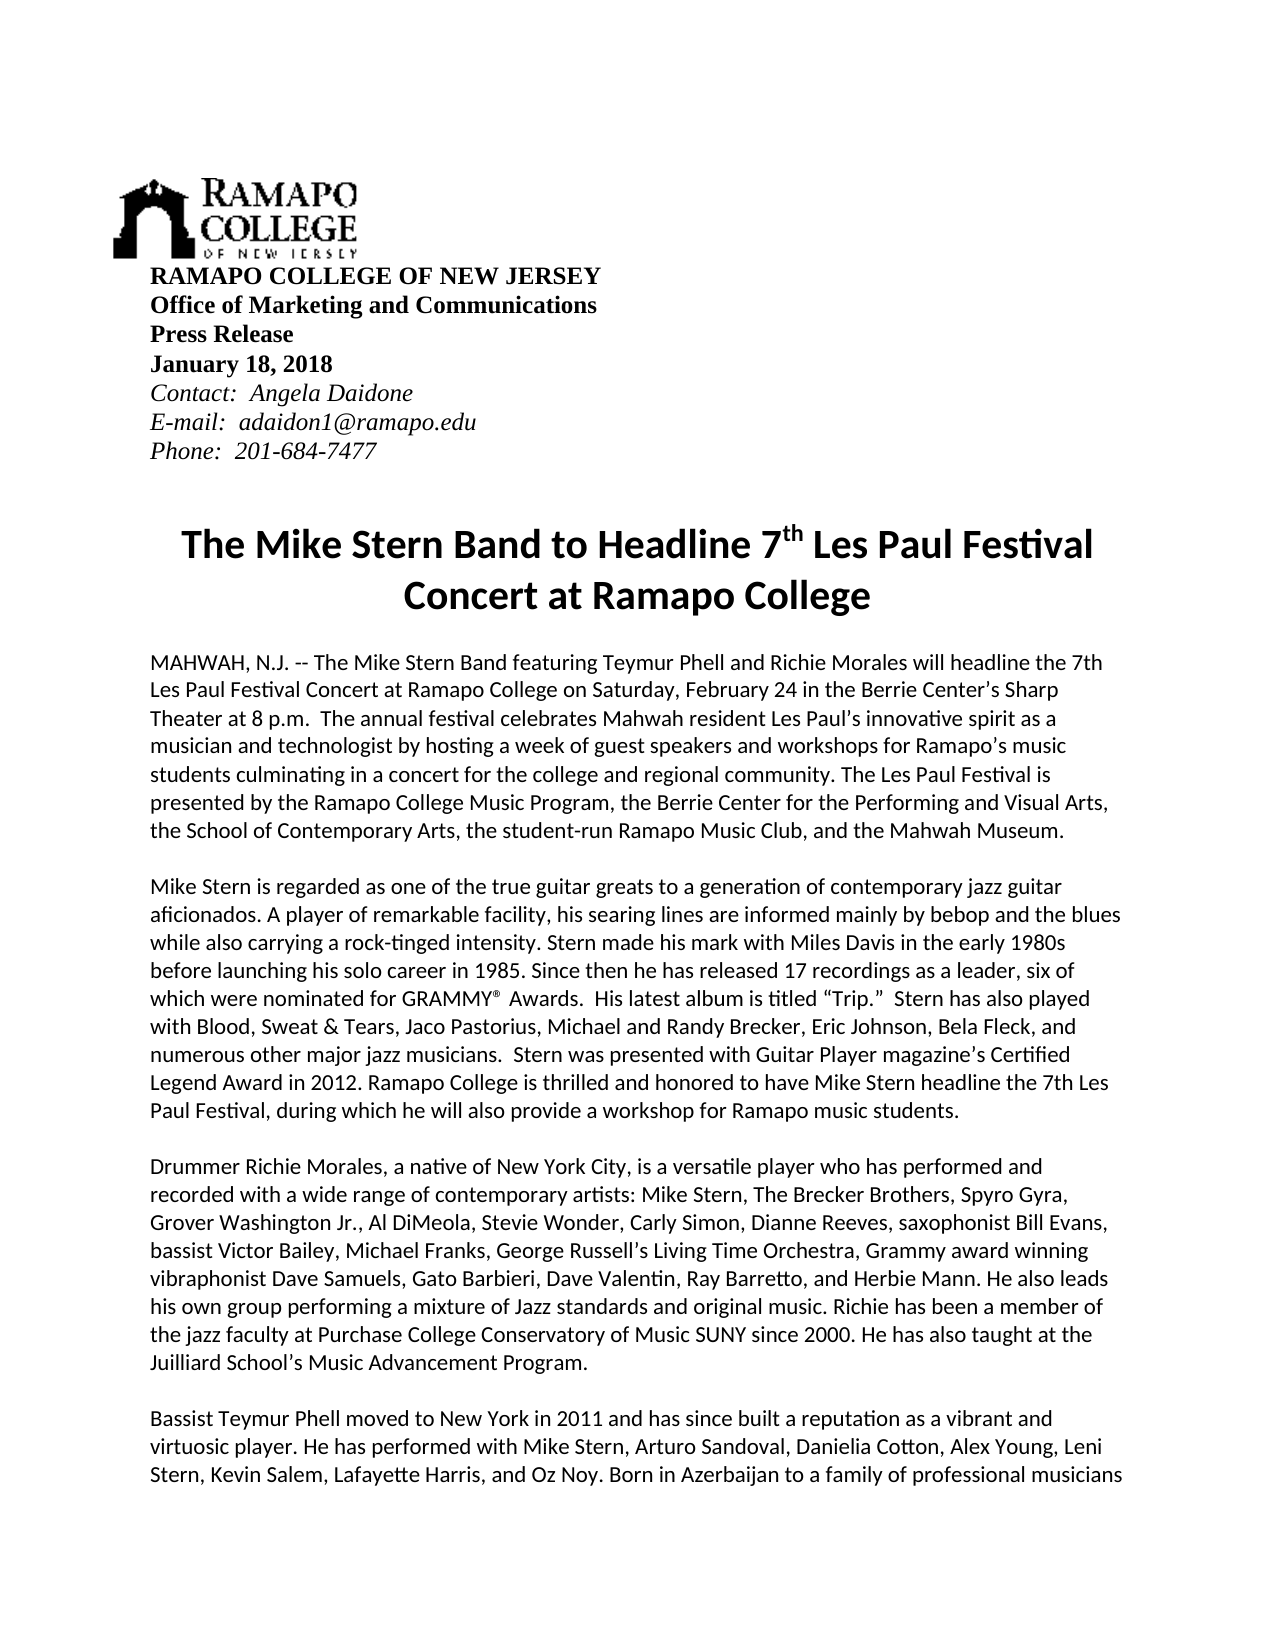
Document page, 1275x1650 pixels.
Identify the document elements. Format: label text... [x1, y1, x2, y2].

picture [112, 178, 357, 262]
text The Mike Stern Band to Headline 7th Les Paul Festival Concert at Ramapo College [150, 518, 1125, 619]
text Contact: Angela Daidone [150, 378, 1125, 406]
text Phone: 201-684-7477 [150, 436, 1125, 464]
text Mike Stern is regarded as one of the true guitar greats to a generation of contemporary jazz guitar aficionados. A player of remarkable facility, his searing lines are informed mainly by bebop and the blues while also carrying a rock-tinged intensity. Stern made his mark with Miles Davis in the early 1980s before launching his solo career in 1985. Since then he has released 17 recordings as a leader, six of which were nominated for GRAMMY® Awards. His latest album is titled “Trip.” Stern has also played with Blood, Sweat & Tears, Jaco Pastorius, Michael and Randy Brecker, Eric Johnson, Bela Fleck, and numerous other major jazz musicians. Stern was presented with Guitar Player magazine’s Certified Legend Award in 2012. Ramapo College is thrilled and honored to have Mike Stern headline the 7th Les Paul Festival, during which he will also provide a workshop for Ramapo music students. [150, 872, 1125, 1124]
text Drummer Richie Morales, a native of New York City, is a versatile player who has performed and recorded with a wide range of contemporary artists: Mike Stern, The Brecker Brothers, Spyro Gyra, Grover Washington Jr., Al DiMeola, Stevie Wonder, Carly Simon, Dianne Reeves, saxophonist Bill Evans, bassist Victor Bailey, Michael Franks, George Russell’s Living Time Orchestra, Grammy award winning vibraphonist Dave Samuels, Gato Barbieri, Dave Valentin, Ray Barretto, and Herbie Mann. He also leads his own group performing a mixture of Jazz standards and original music. Richie has been a member of the jazz faculty at Purchase College Conservatory of Music SUNY since 2000. He has also taught at the Juilliard School’s Music Advancement Program. [150, 1152, 1125, 1376]
text MAHWAH, N.J. -- The Mike Stern Band featuring Teymur Phell and Richie Morales will headline the 7th Les Paul Festival Concert at Ramapo College on Saturday, February 24 in the Berrie Center’s Sharp Theater at 8 p.m. The annual festival celebrates Mahwah resident Les Paul’s innovative spirit as a musician and technologist by hosting a week of guest speakers and workshops for Ramapo’s music students culminating in a concert for the college and regional community. The Les Paul Festival is presented by the Ramapo College Music Program, the Berrie Center for the Performing and Visual Arts, the School of Contemporary Arts, the student-run Ramapo Music Club, and the Mahwah Museum. [150, 648, 1125, 844]
text Office of Marketing and Communications [150, 291, 1125, 319]
text E-mail: adaidon1@ramapo.edu [150, 407, 1125, 436]
text RAMAPO COLLEGE OF NEW JERSEY [150, 261, 1125, 290]
text January 18, 2018 [150, 349, 1125, 377]
text Press Release [150, 319, 1125, 348]
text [150, 1404, 1125, 1488]
